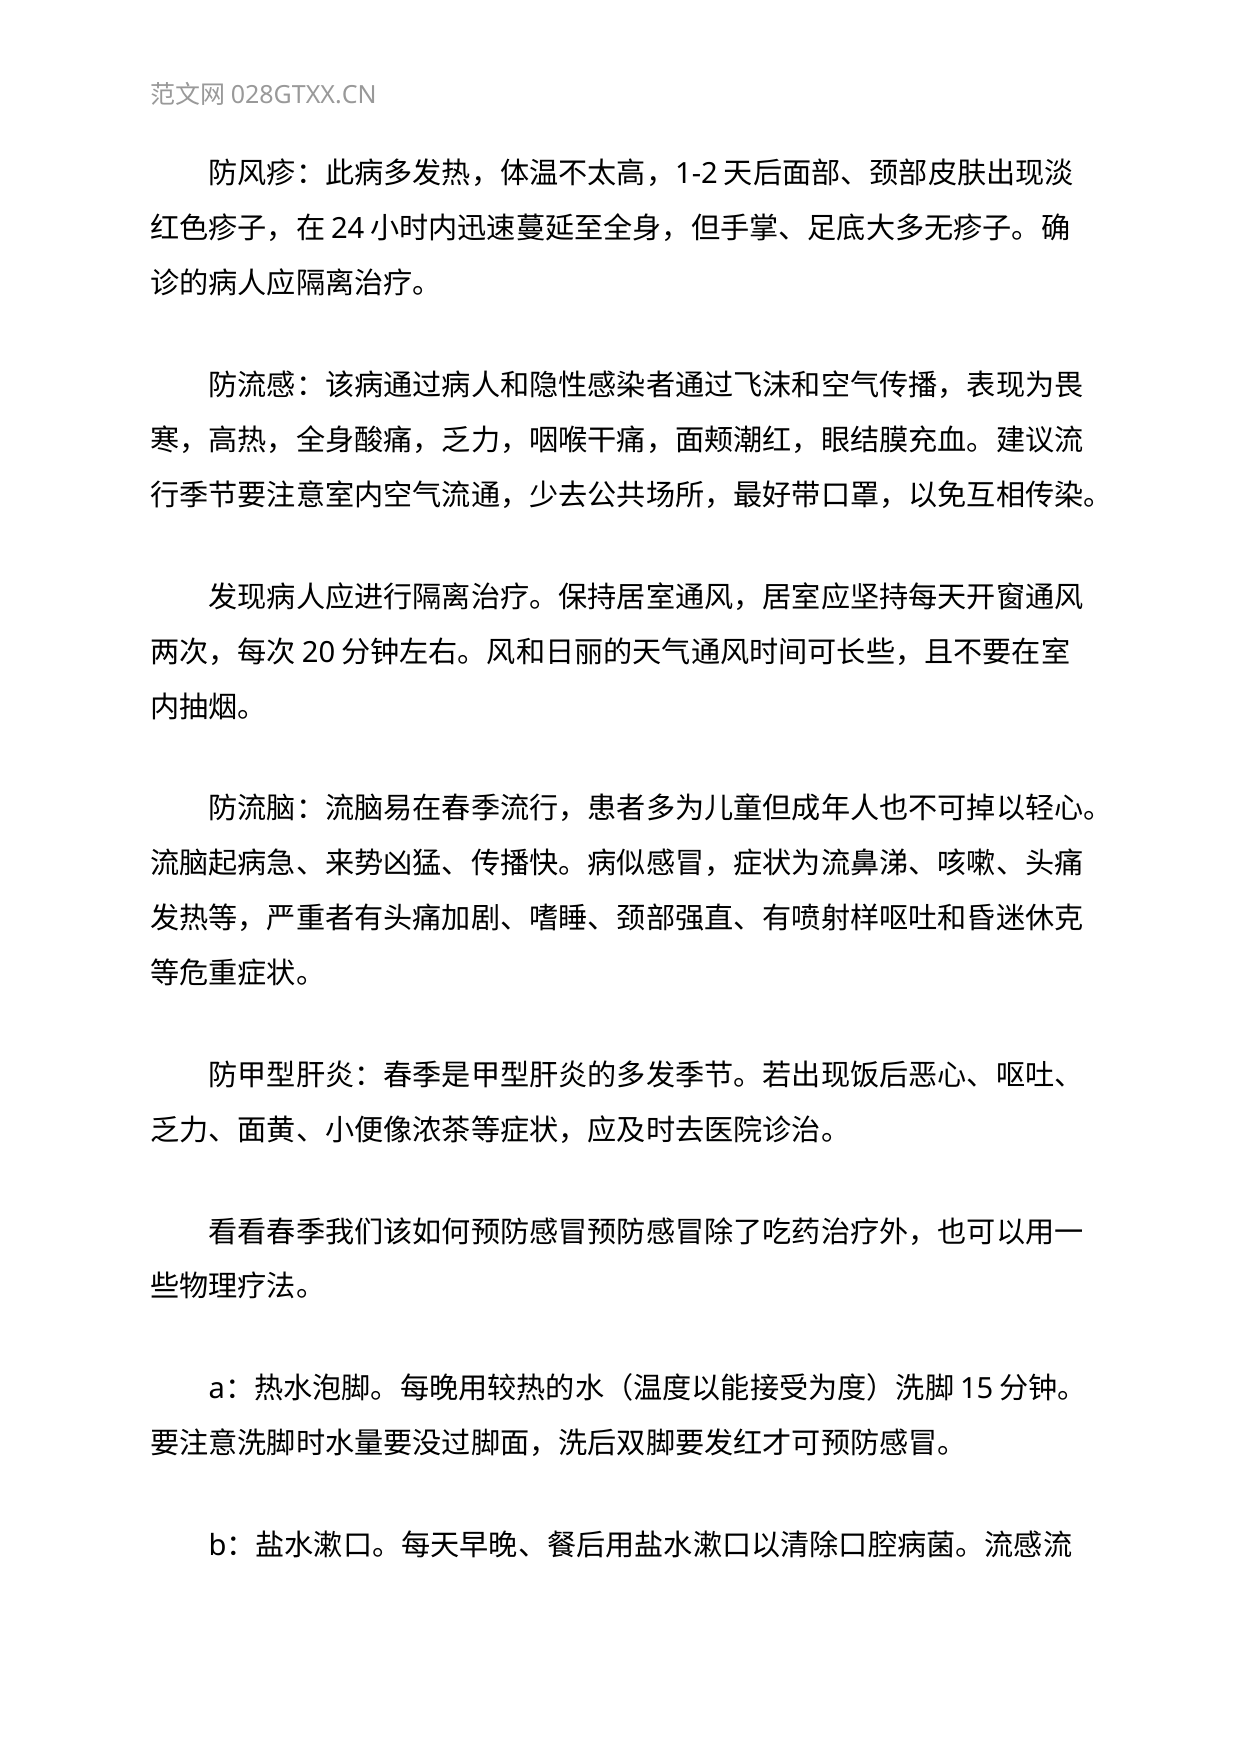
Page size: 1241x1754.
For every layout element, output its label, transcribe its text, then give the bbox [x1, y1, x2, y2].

text 发现病人应进行隔离治疗。保持居室通风，居室应坚持每天开窗通风两次，每次20分钟左右。风和日丽的天气通风时间可长些，且不要在室内抽烟。 [150, 573, 1090, 726]
text 看看春季我们该如何预防感冒预防感冒除了吃药治疗外，也可以用一些物理疗法。 [150, 1208, 1090, 1305]
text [150, 1522, 1090, 1564]
text 防风疹：此病多发热，体温不太高，1-2天后面部、颈部皮肤出现淡红色疹子，在24小时内迅速蔓延至全身，但手掌、足底大多无疹子。确诊的病人应隔离治疗。 [150, 150, 1090, 302]
text 防甲型肝炎：春季是甲型肝炎的多发季节。若出现饭后恶心、呕吐、乏力、面黄、小便像浓茶等症状，应及时去医院诊治。 [150, 1051, 1090, 1149]
text a：热水泡脚。每晚用较热的水（温度以能接受为度）洗脚15分钟。要注意洗脚时水量要没过脚面，洗后双脚要发红才可预防感冒。 [150, 1365, 1090, 1462]
text 防流感：该病通过病人和隐性感染者通过飞沫和空气传播，表现为畏寒，高热，全身酸痛，乏力，咽喉干痛，面颊潮红，眼结膜充血。建议流行季节要注意室内空气流通，少去公共场所，最好带口罩，以免互相传染。 [150, 362, 1090, 514]
text 防流脑：流脑易在春季流行，患者多为儿童但成年人也不可掉以轻心。流脑起病急、来势凶猛、传播快。病似感冒，症状为流鼻涕、咳嗽、头痛发热等，严重者有头痛加剧、嗜睡、颈部强直、有喷射样呕吐和昏迷休克等危重症状。 [150, 785, 1090, 992]
